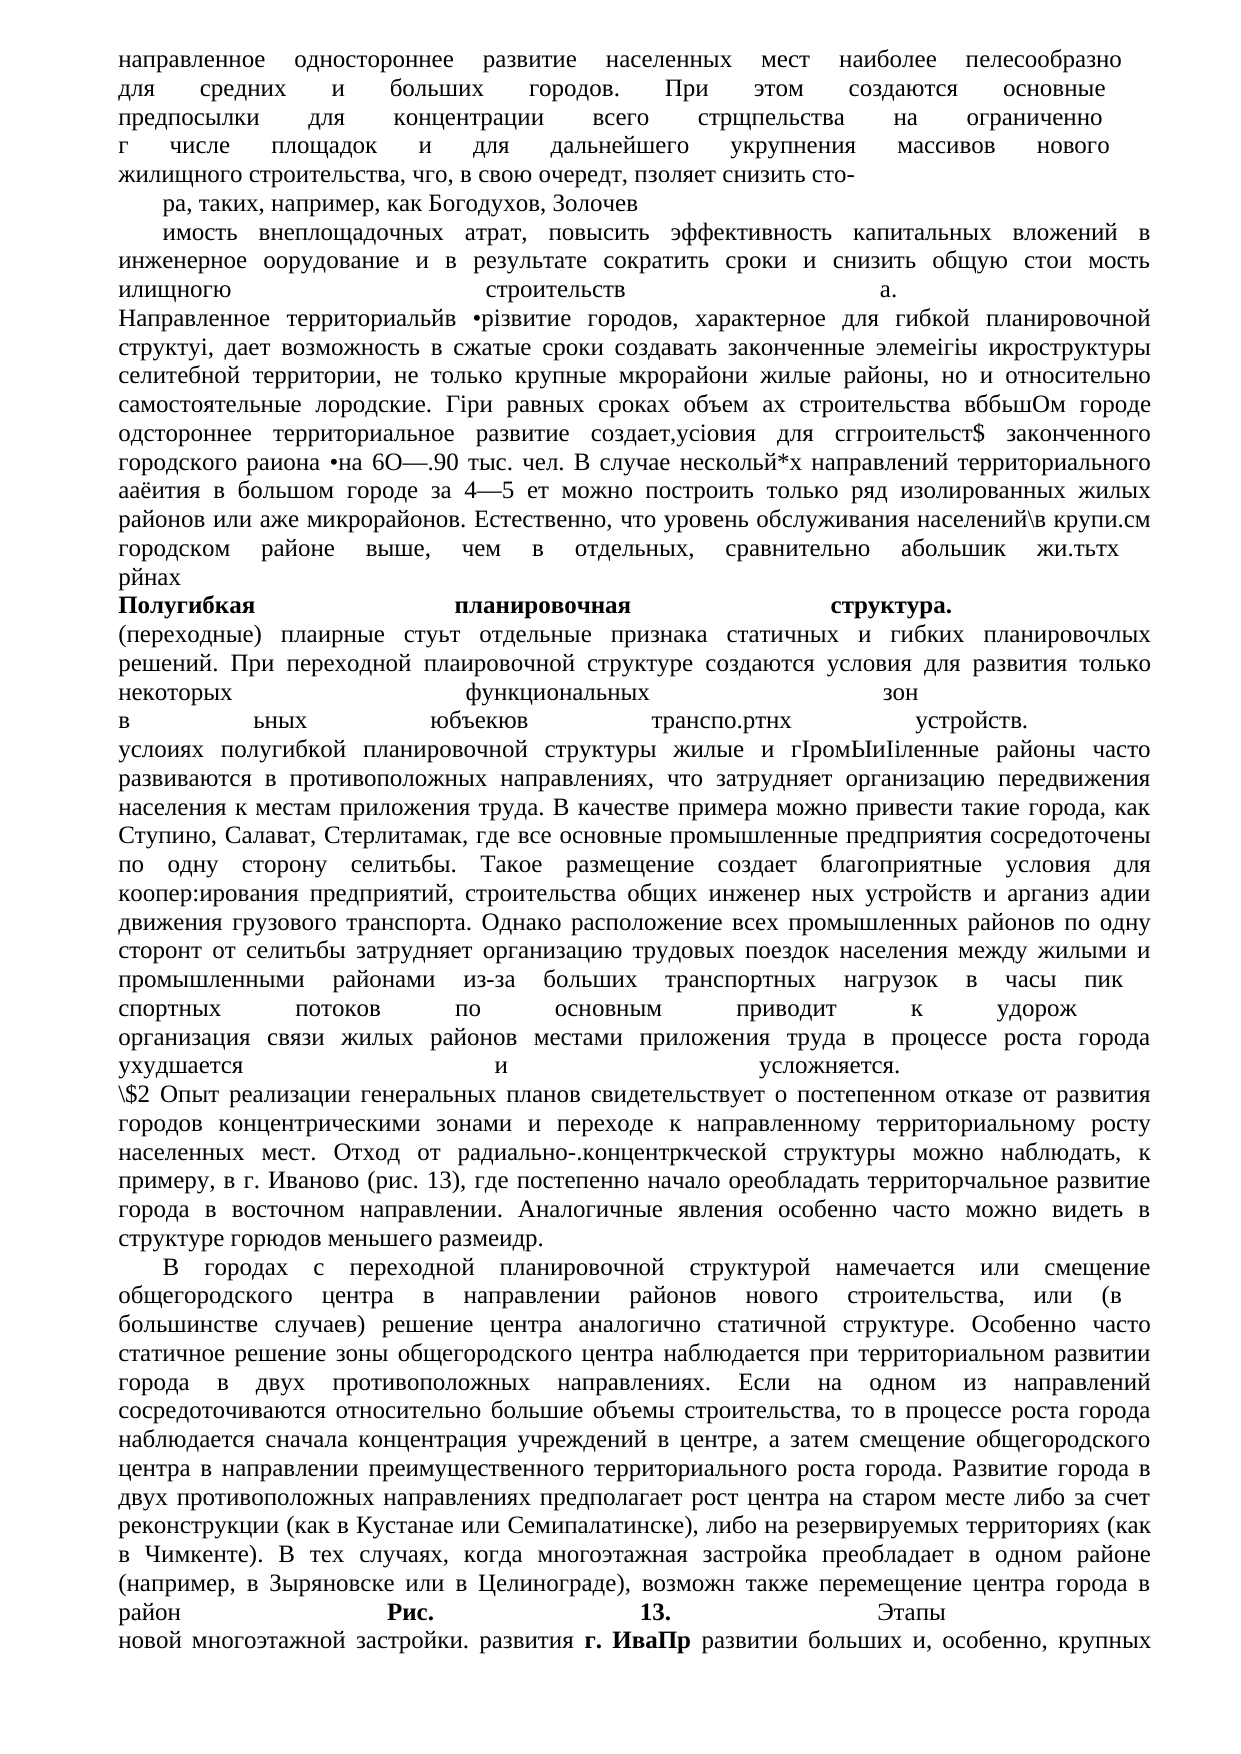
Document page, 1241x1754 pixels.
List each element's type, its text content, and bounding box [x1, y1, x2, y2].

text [118, 44, 1152, 188]
text ра, таких, например, как Богодухов, Золочев [118, 188, 1152, 217]
text имость внеплощадочных атрат, повысить эффективность капитальных вложений в инженерное оорудование и в результате сократить сроки и снизить общую стои мость илищногю строительств а. Направленное территориальйв •рiзвитие городов, характерное для гибкой планировочной структуi, дает возможность в сжатые сроки создавать законченные элемеiгiы икроструктуры селитебной территории, не только крупные мкрорайони жилые районы, но и относительно самостоятельные лородские. Гiри равных сроках объем ах строительства вббьшОм городе одстороннее территориальное развитие создает,усiовия для сггроительст$ законченного городского раиона •на 6О—.90 тыс. чел. В случае нескольй*х направлений территориального ааёития в большом городе за 4—5 ет можно построить только ряд изолированных жилых районов или аже микрорайонов. Естественно, что уровень обслуживания населений\в крупи.см городском районе выше, чем в отдельных, сравнительно абольшик жи.тьтх рйнах Полугибкая планировочная структура. (переходные) плаирные стуьт отдельные признака статичных и гибких планировочлых решений. При переходной плаировочной структуре создаются условия для развития только некоторых функциональных зон в ьных юбъекюв транспо.ртнх устройств. услоиях полугибкой планировочной структуры жилые и гIромЫиIiленные районы часто развиваются в противоположных направлениях, что затрудняет организацию передвижения населения к местам приложения труда. В качестве примера можно привести такие города, как Ступино, Салават, Стерлитамак, где все основные промышленные предприятия сосредоточены по одну сторону селитьбы. Такое размещение создает благоприятные условия для коопер:ирования предприятий, строительства общих инженер ных устройств и арганиз адии движения грузового транспорта. Однако расположение всех промышленных районов по одну сторонт от селитьбы затрудняет организацию трудовых поездок населения между жилыми и промышленными районами из-за больших транспортных нагрузок в часы пик спортных потоков по основным приводит к удорож организация связи жилых районов местами приложения труда в процессе роста города ухудшается и усложняется. \$2 Опыт реализации генеральных планов свидетельствует о постепенном отказе от развития городов концентрическими зонами и переходе к направленному территориальному росту населенных мест. Отход от радиально-.концентркческой структуры можно наблюдать, к примеру, в г. Иваново (рис. 13), где постепенно начало ореобладать территорчальное развитие города в восточном направлении. Аналогичные явления особенно часто можно видеть в структуре горюдов меньшего размеидр. [118, 217, 1152, 1252]
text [118, 1252, 1152, 1654]
